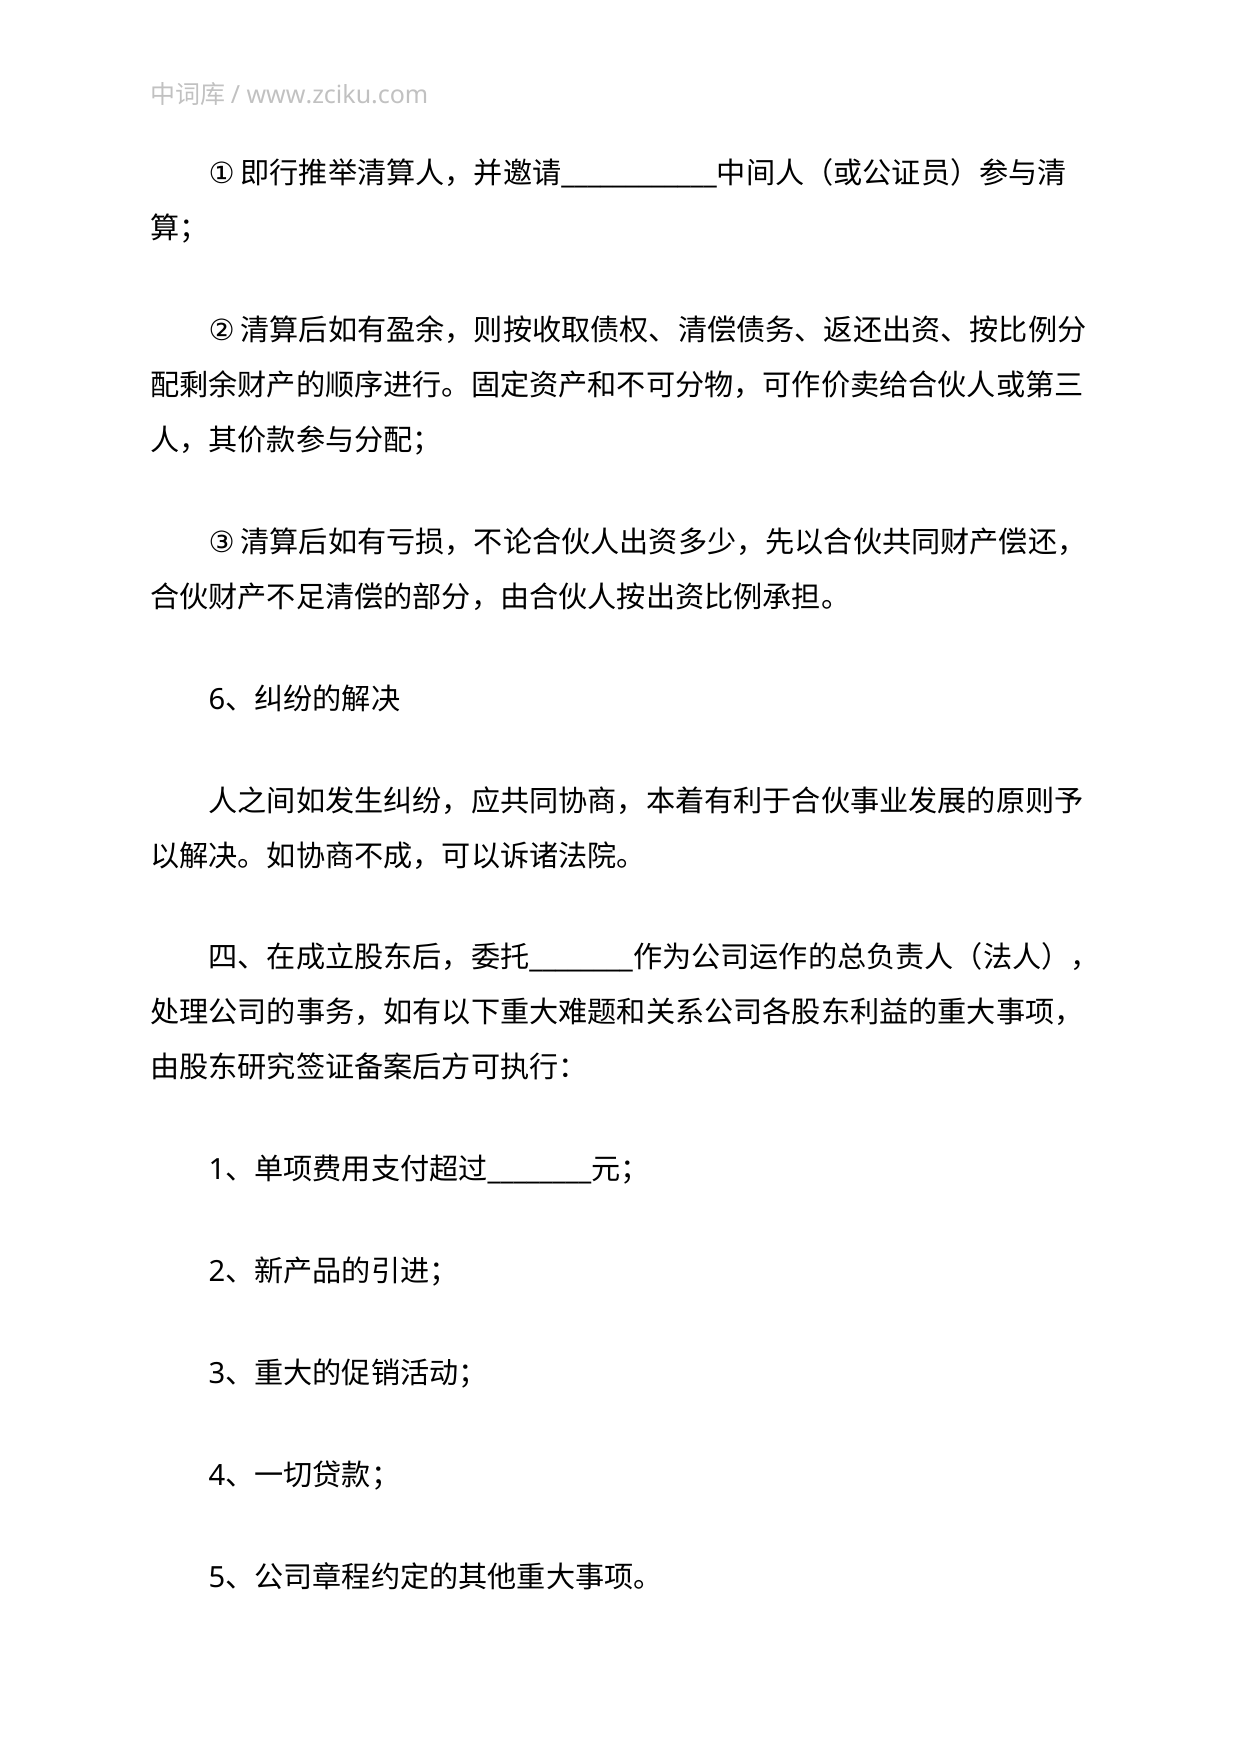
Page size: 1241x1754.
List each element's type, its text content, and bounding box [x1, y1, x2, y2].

text 5、公司章程约定的其他重大事项。 [150, 1553, 1090, 1596]
text 2、新产品的引进； [150, 1247, 1090, 1290]
text 1、单项费用支付超过________元； [150, 1146, 1090, 1188]
text 4、一切贷款； [150, 1451, 1090, 1494]
text 6、纠纷的解决 [150, 675, 1090, 718]
text 四、在成立股东后，委托________作为公司运作的总负责人（法人），处理公司的事务，如有以下重大难题和关系公司各股东利益的重大事项，由股东研究签证备案后方可执行： [150, 934, 1090, 1086]
text ③清算后如有亏损，不论合伙人出资多少，先以合伙共同财产偿还，合伙财产不足清偿的部分，由合伙人按出资比例承担。 [150, 518, 1090, 616]
text 人之间如发生纠纷，应共同协商，本着有利于合伙事业发展的原则予以解决。如协商不成，可以诉诸法院。 [150, 777, 1090, 874]
text 3、重大的促销活动； [150, 1349, 1090, 1392]
text ①即行推举清算人，并邀请____________中间人（或公证员）参与清算； [150, 150, 1090, 247]
text ②清算后如有盈余，则按收取债权、清偿债务、返还出资、按比例分配剩余财产的顺序进行。固定资产和不可分物，可作价卖给合伙人或第三人，其价款参与分配； [150, 307, 1090, 459]
